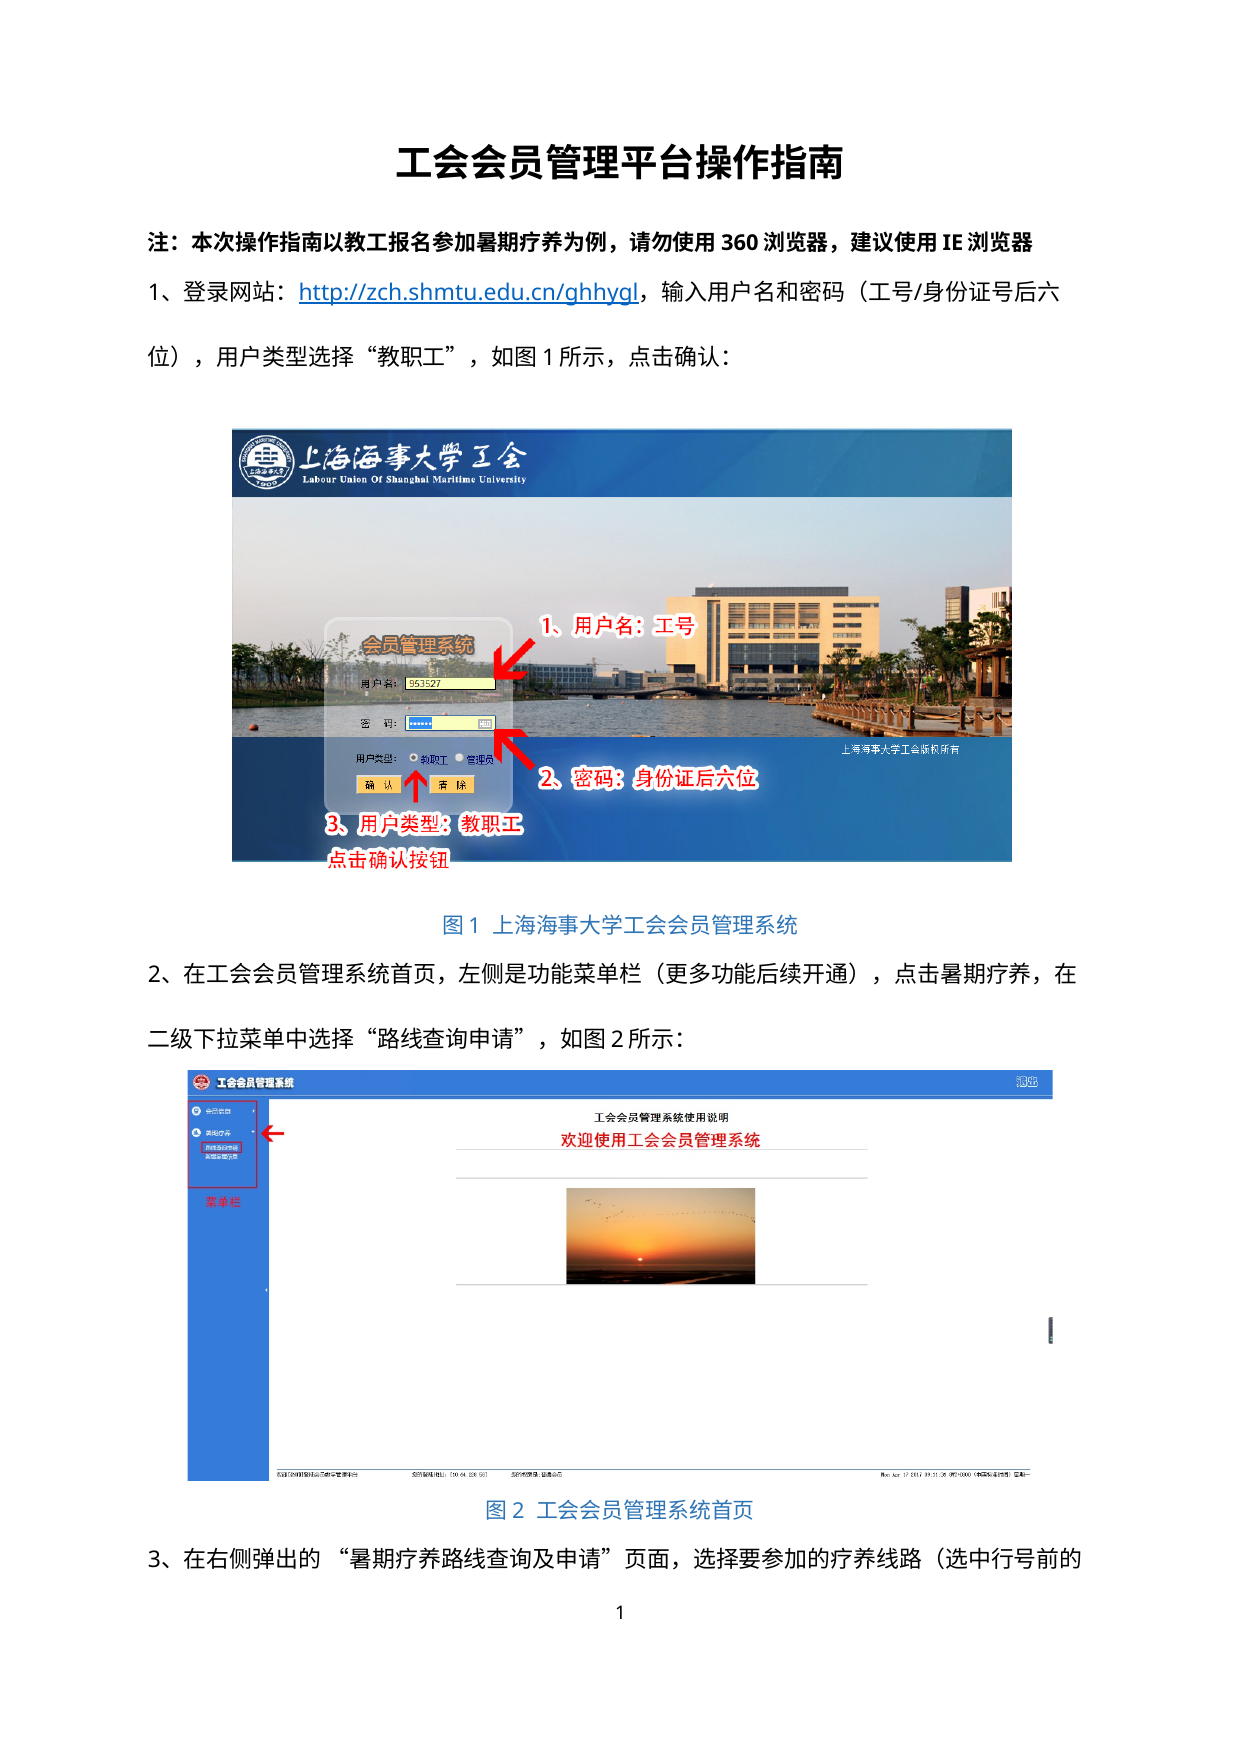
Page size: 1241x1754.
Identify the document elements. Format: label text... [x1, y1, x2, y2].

text 图2 工会会员管理系统首页 [148, 1493, 1092, 1525]
text 注：本次操作指南以教工报名参加暑期疗养为例，请勿使用360浏览器，建议使用IE浏览器 [148, 225, 1092, 258]
text 2、在工会会员管理系统首页，左侧是功能菜单栏（更多功能后续开通），点击暑期疗养，在二级下拉菜单中选择“路线查询申请”，如图2所示： [148, 940, 1092, 1070]
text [148, 1525, 1092, 1590]
picture [187, 387, 1053, 906]
text 工会会员管理平台操作指南 [148, 128, 1092, 193]
text 图1 上海海事大学工会会员管理系统 [148, 908, 1092, 940]
text 1、登录网站：http://zch.shmtu.edu.cn/ghhygl，输入用户名和密码（工号/身份证号后六位），用户类型选择“教职工”，如图1所示，点击确认： [148, 258, 1092, 388]
picture [187, 1070, 1053, 1481]
